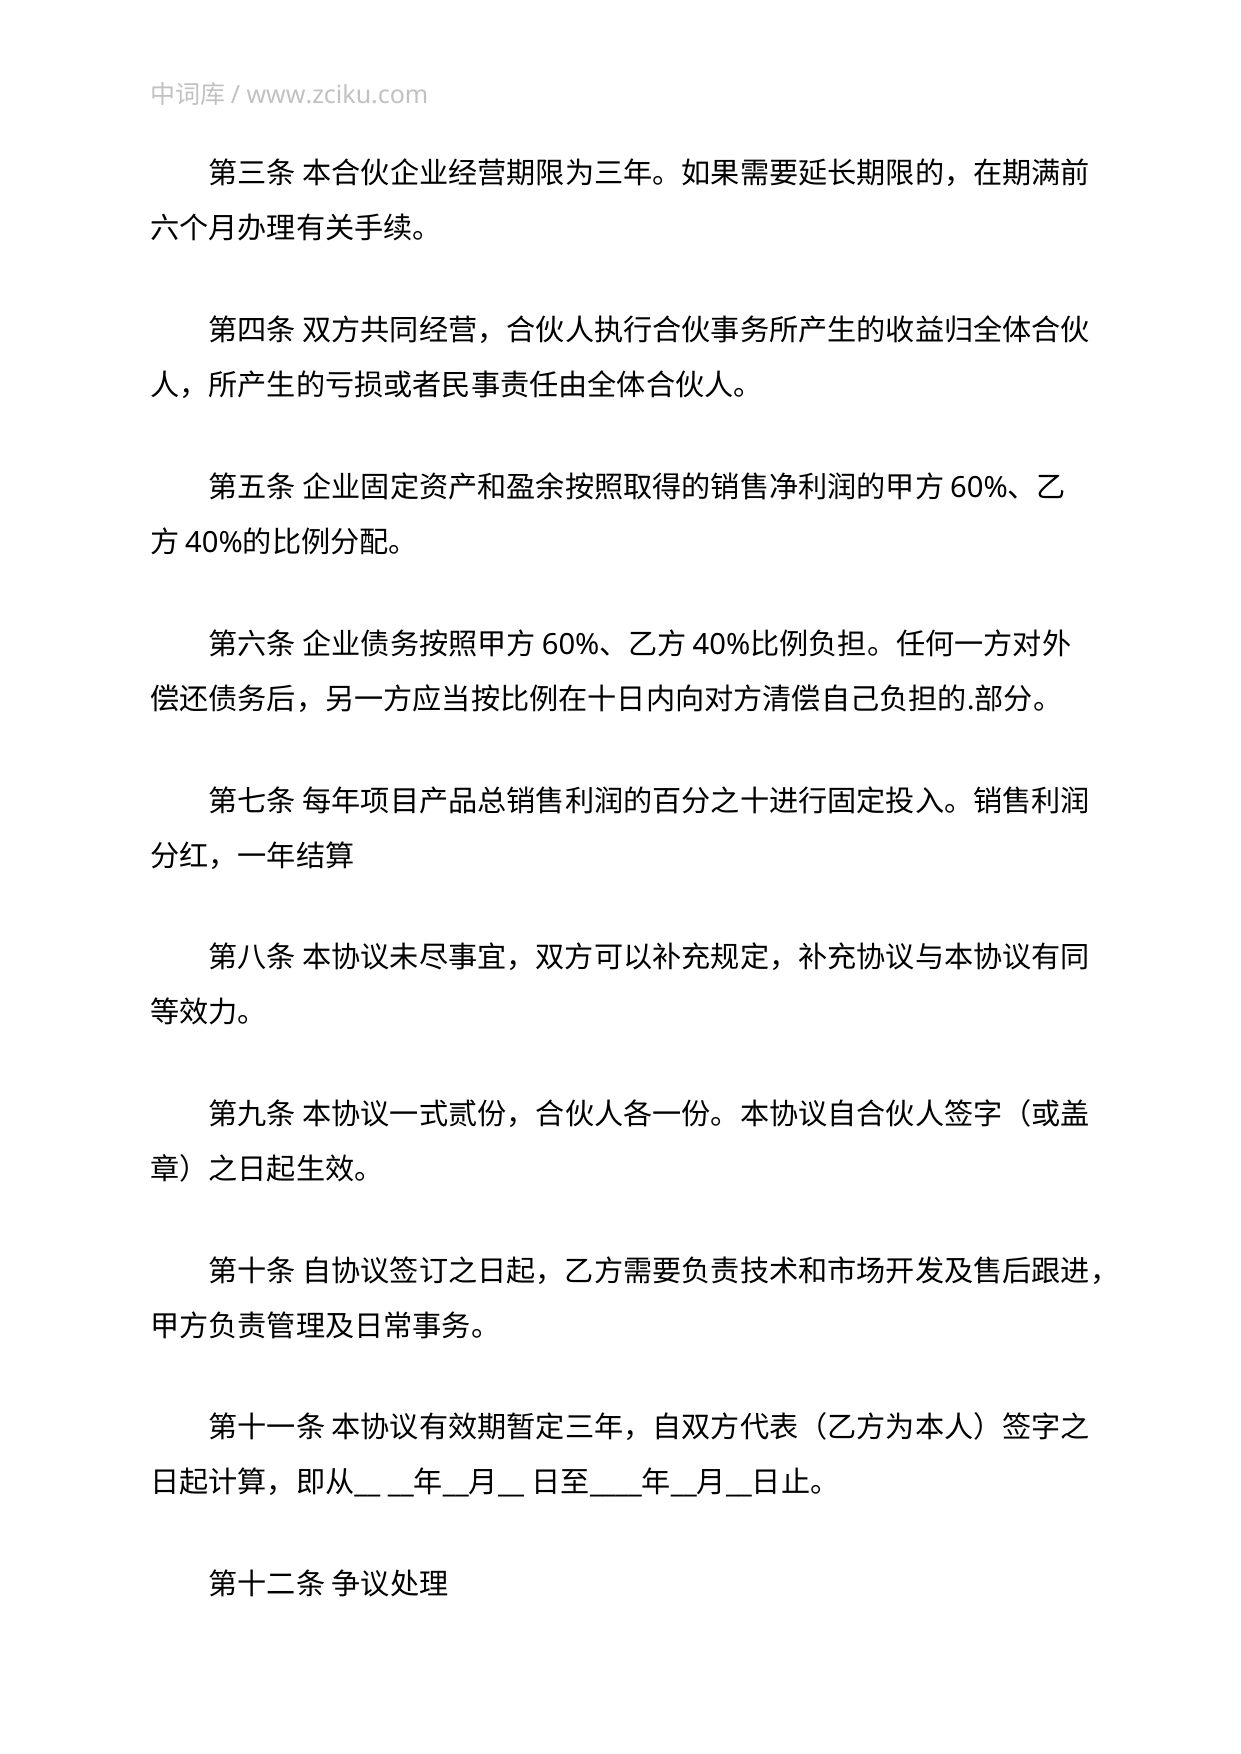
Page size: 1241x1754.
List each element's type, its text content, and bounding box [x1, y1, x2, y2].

text 第七条 每年项目产品总销售利润的百分之十进行固定投入。销售利润分红，一年结算 [150, 777, 1090, 874]
text 第四条 双方共同经营，合伙人执行合伙事务所产生的收益归全体合伙人，所产生的亏损或者民事责任由全体合伙人。 [150, 307, 1090, 404]
text 第三条 本合伙企业经营期限为三年。如果需要延长期限的，在期满前六个月办理有关手续。 [150, 150, 1090, 247]
text 第九条 本协议一式贰份，合伙人各一份。本协议自合伙人签字（或盖章）之日起生效。 [150, 1091, 1090, 1188]
text 第八条 本协议未尽事宜，双方可以补充规定，补充协议与本协议有同等效力。 [150, 934, 1090, 1031]
text 第六条 企业债务按照甲方60%、乙方40%比例负担。任何一方对外偿还债务后，另一方应当按比例在十日内向对方清偿自己负担的.部分。 [150, 620, 1090, 718]
text 第十二条 争议处理 [150, 1561, 1090, 1603]
text 第十条 自协议签订之日起，乙方需要负责技术和市场开发及售后跟进，甲方负责管理及日常事务。 [150, 1247, 1090, 1344]
text 第五条 企业固定资产和盈余按照取得的销售净利润的甲方60%、乙方40%的比例分配。 [150, 463, 1090, 561]
text 第十一条 本协议有效期暂定三年，自双方代表（乙方为本人）签字之日起计算，即从__ __年__月__ 日至____年__月__日止。 [150, 1404, 1090, 1501]
